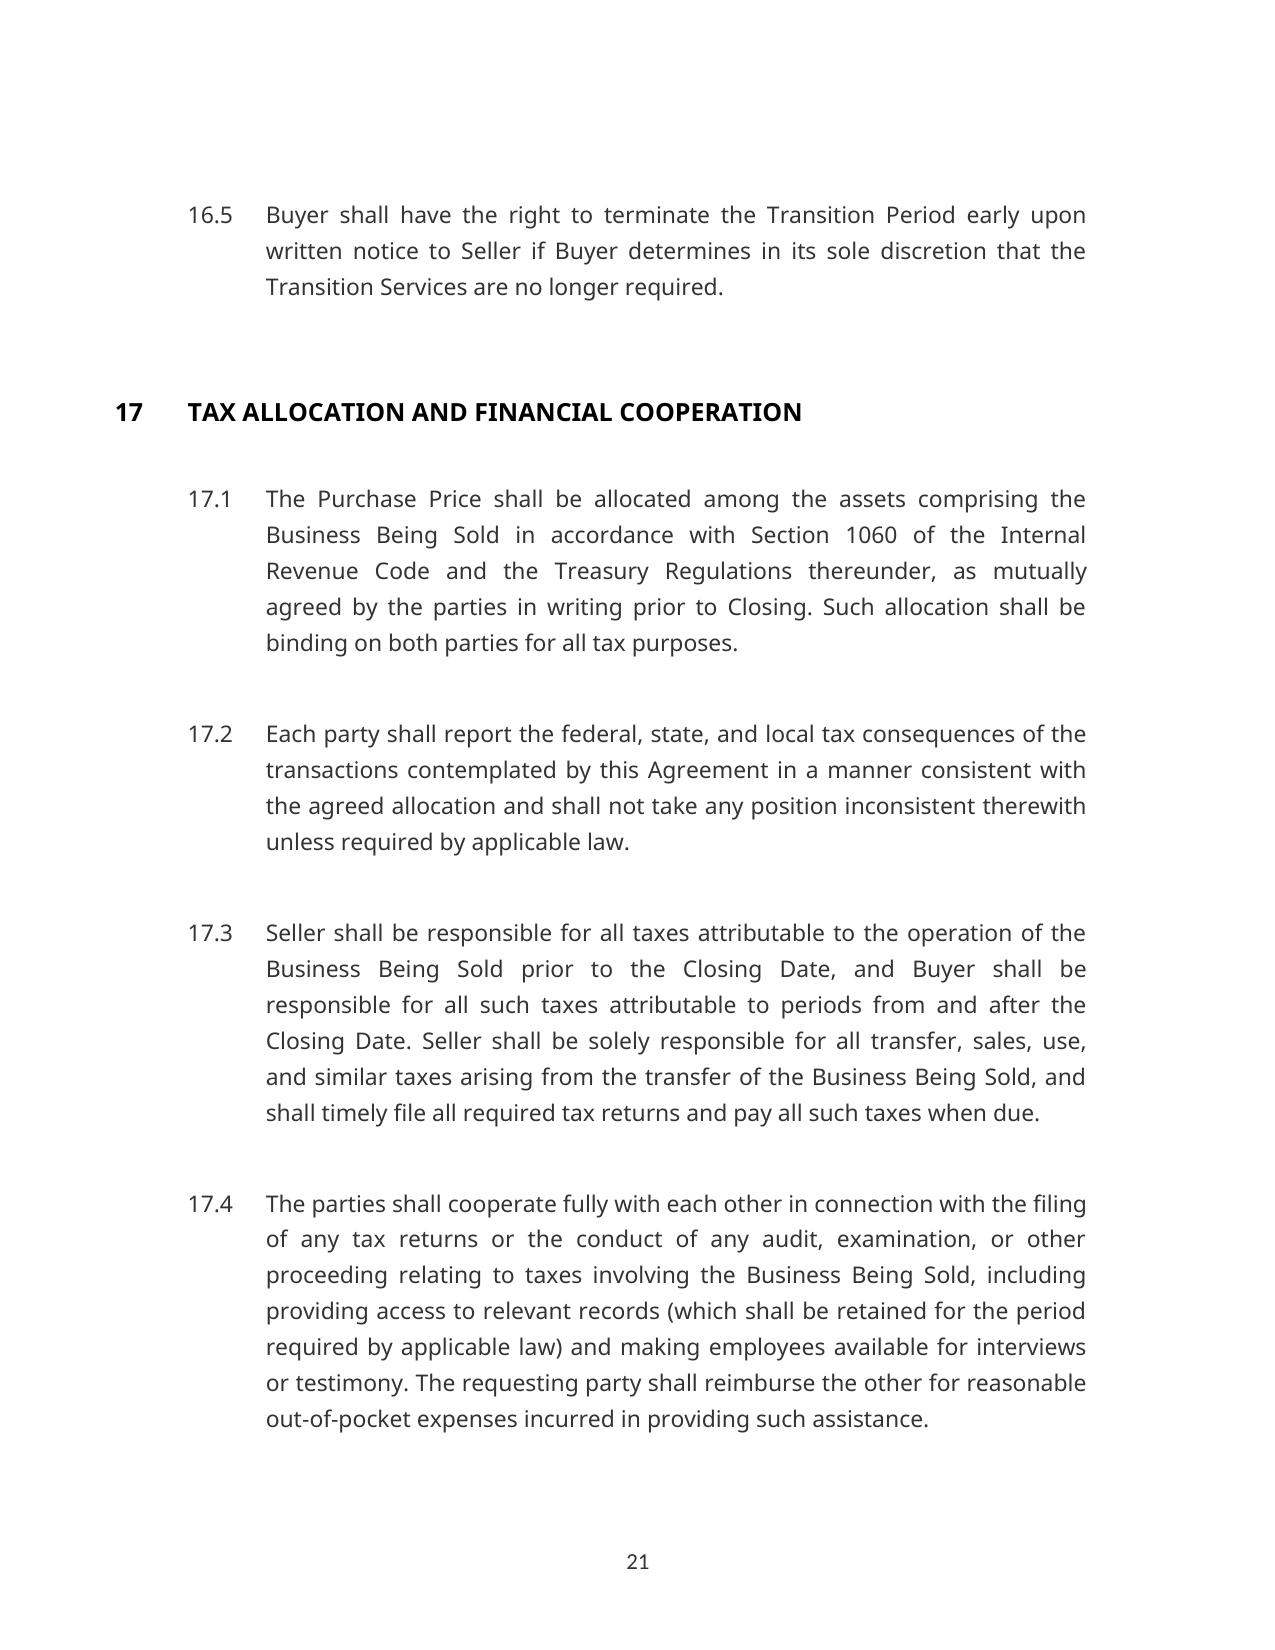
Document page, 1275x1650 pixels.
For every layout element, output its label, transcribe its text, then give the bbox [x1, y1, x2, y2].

subtitle TAX ALLOCATION AND FINANCIAL COOPERATION [114, 395, 1087, 429]
list The Purchase Price shall be allocated among the assets comprising the Business Being Sold in accordance with Section 1060 of the Internal Revenue Code and the Treasury Regulations thereunder, as mutually agreed by the parties in writing prior to Closing. Such allocation shall be binding on both parties for all tax purposes. [187, 483, 1087, 658]
list Seller shall be responsible for all taxes attributable to the operation of the Business Being Sold prior to the Closing Date, and Buyer shall be responsible for all such taxes attributable to periods from and after the Closing Date. Seller shall be solely responsible for all transfer, sales, use, and similar taxes arising from the transfer of the Business Being Sold, and shall timely file all required tax returns and pay all such taxes when due. [187, 917, 1087, 1128]
list The parties shall cooperate fully with each other in connection with the filing of any tax returns or the conduct of any audit, examination, or other proceeding relating to taxes involving the Business Being Sold, including providing access to relevant records (which shall be retained for the period required by applicable law) and making employees available for interviews or testimony. The requesting party shall reimburse the other for reasonable out-of-pocket expenses incurred in providing such assistance. [187, 1187, 1087, 1434]
list Each party shall report the federal, state, and local tax consequences of the transactions contemplated by this Agreement in a manner consistent with the agreed allocation and shall not take any position inconsistent therewith unless required by applicable law. [187, 718, 1087, 857]
list Buyer shall have the right to terminate the Transition Period early upon written notice to Seller if Buyer determines in its sole discretion that the Transition Services are no longer required. [187, 199, 1087, 302]
